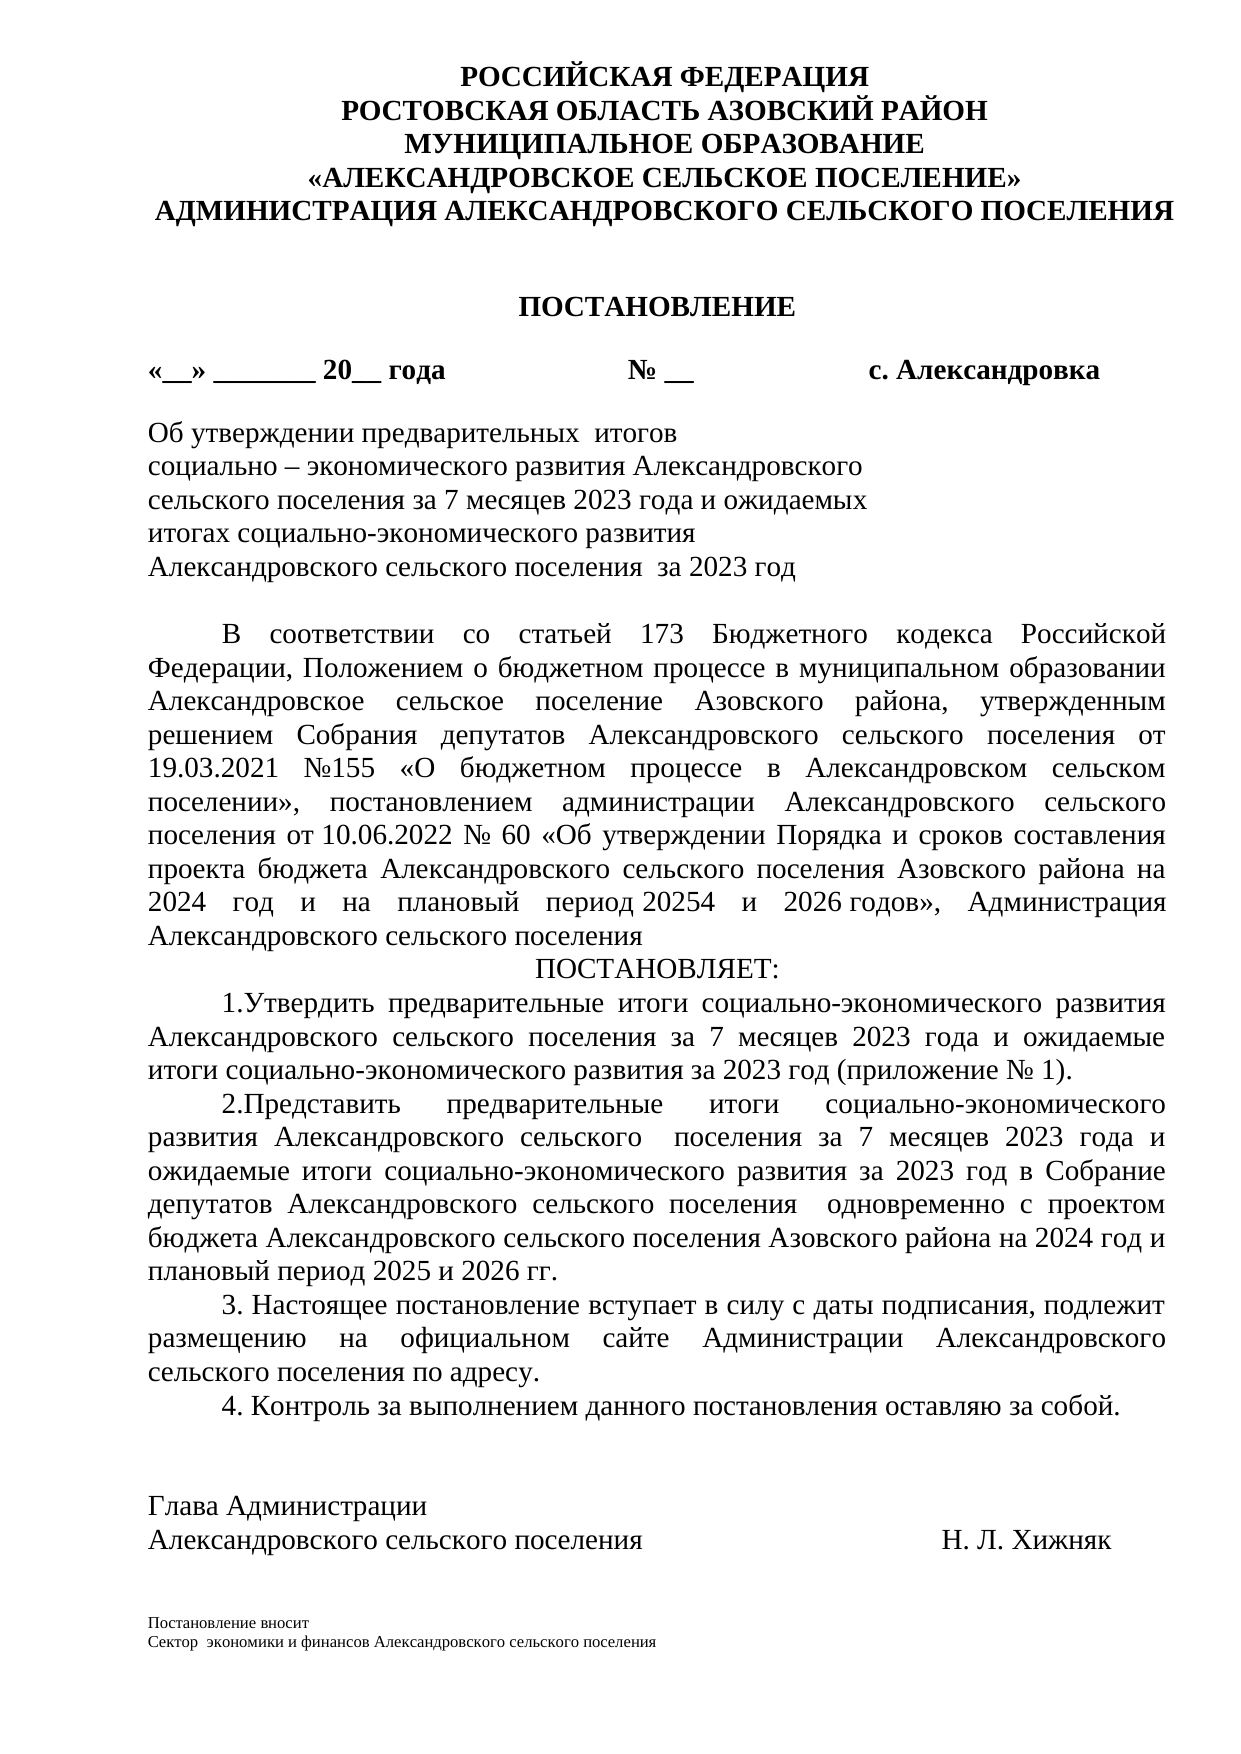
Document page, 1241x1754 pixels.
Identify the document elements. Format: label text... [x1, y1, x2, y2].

text социально – экономического развития Александровского [148, 448, 1167, 482]
text Глава Администрации [148, 1488, 1167, 1522]
text 2.Представить предварительные итоги социально-экономического развития Александровского сельского поселения за 7 месяцев 2023 года и ожидаемые итоги социально-экономического развития за 2023 год в Собрание депутатов Александровского сельского поселения одновременно с проектом бюджета Александровского сельского поселения Азовского района на 2024 год и плановый период 2025 и 2026 гг. [148, 1086, 1167, 1287]
text МУНИЦИПАЛЬНОЕ ОБРАЗОВАНИЕ [148, 126, 1181, 160]
text В соответствии со статьей 173 Бюджетного кодекса Российской Федерации, Положением о бюджетном процессе в муниципальном образовании Александровское сельское поселение Азовского района, утвержденным решением Собрания депутатов Александровского сельского поселения от 19.03.2021 №155 «О бюджетном процессе в Александровском сельском поселении», постановлением администрации Александровского сельского поселения от 10.06.2022 № 60 «Об утверждении Порядка и сроков составления проекта бюджета Александровского сельского поселения Азовского района на 2024 год и на плановый период 20254 и 2026 годов», Администрация Александровского сельского поселения [148, 616, 1167, 952]
text «АЛЕКСАНДРОВСКОЕ СЕЛЬСКОЕ ПОСЕЛЕНИЕ» [148, 160, 1181, 193]
text Об утверждении предварительных итогов [148, 415, 1167, 448]
text 1.Утвердить предварительные итоги социально-экономического развития Александровского сельского поселения за 7 месяцев 2023 года и ожидаемые итоги социально-экономического развития за 2023 год (приложение № 1). [148, 985, 1167, 1086]
text итогах социально-экономического развития [148, 516, 1167, 549]
text Александровского сельского поселения за 2023 год [148, 549, 1167, 583]
text АДМИНИСТРАЦИЯ АЛЕКСАНДРОВСКОГО СЕЛЬСКОГО ПОСЕЛЕНИЯ [148, 193, 1181, 227]
text РОССИЙСКАЯ ФЕДЕРАЦИЯ [148, 59, 1181, 93]
text ПОСТАНОВЛЯЕТ: [148, 952, 1167, 985]
text ПОСТАНОВЛЕНИЕ [148, 289, 1167, 323]
text Постановление вносит [148, 1613, 1167, 1632]
text «__» _______ 20__ года № __ с. Александровка [148, 352, 1167, 386]
text РОСТОВСКАЯ ОБЛАСТЬ АЗОВСКИЙ РАЙОН [148, 93, 1181, 126]
title 3. Настоящее постановление вступает в силу с даты подписания, подлежит размещению на официальном сайте Администрации Александровского сельского поселения по адресу. [148, 1287, 1167, 1388]
text Сектор экономики и финансов Александровского сельского поселения [148, 1632, 1167, 1651]
text сельского поселения за 7 месяцев 2023 года и ожидаемых [148, 482, 1167, 516]
text Александровского сельского поселения Н. Л. Хижняк [148, 1522, 1167, 1555]
text 4. Контроль за выполнением данного постановления оставляю за собой. [148, 1388, 1167, 1421]
